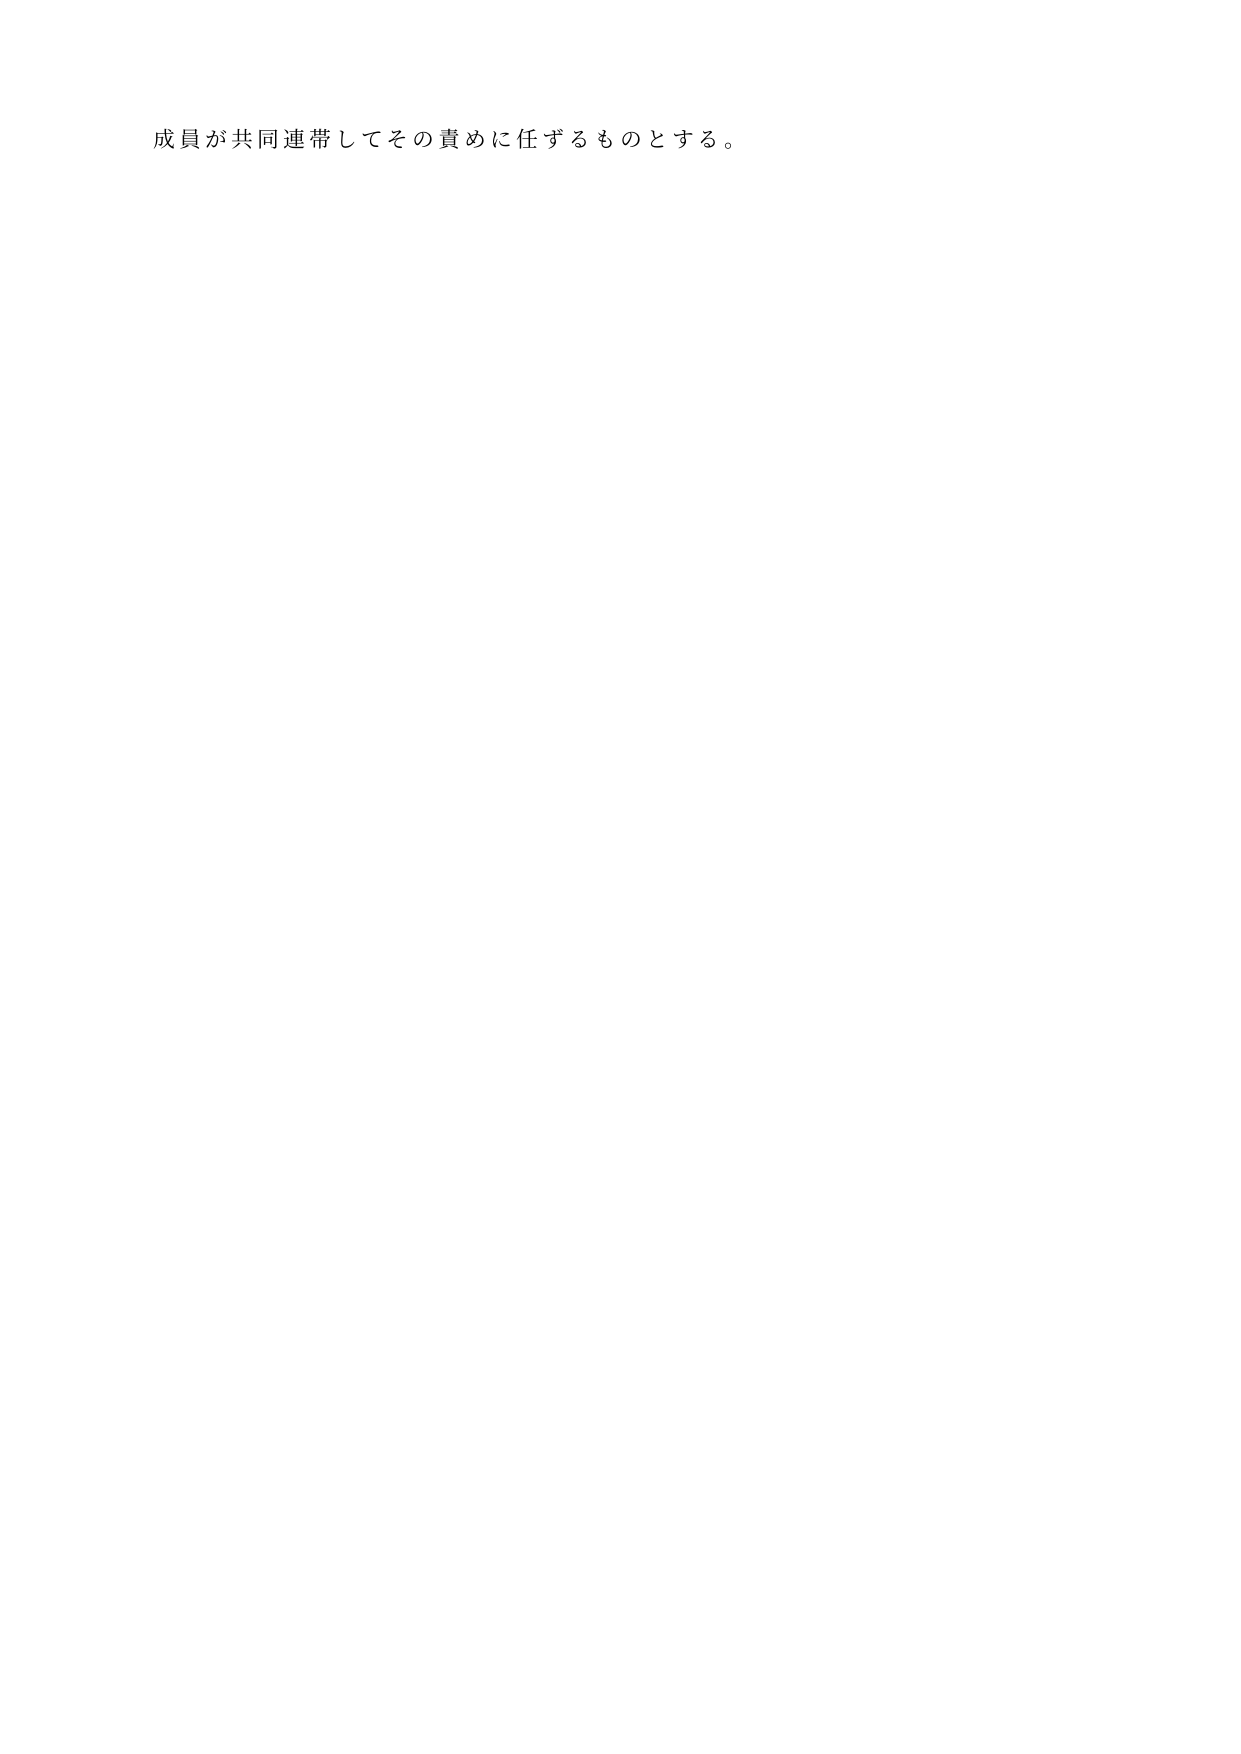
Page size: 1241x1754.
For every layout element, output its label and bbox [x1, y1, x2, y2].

text [127, 120, 1113, 156]
